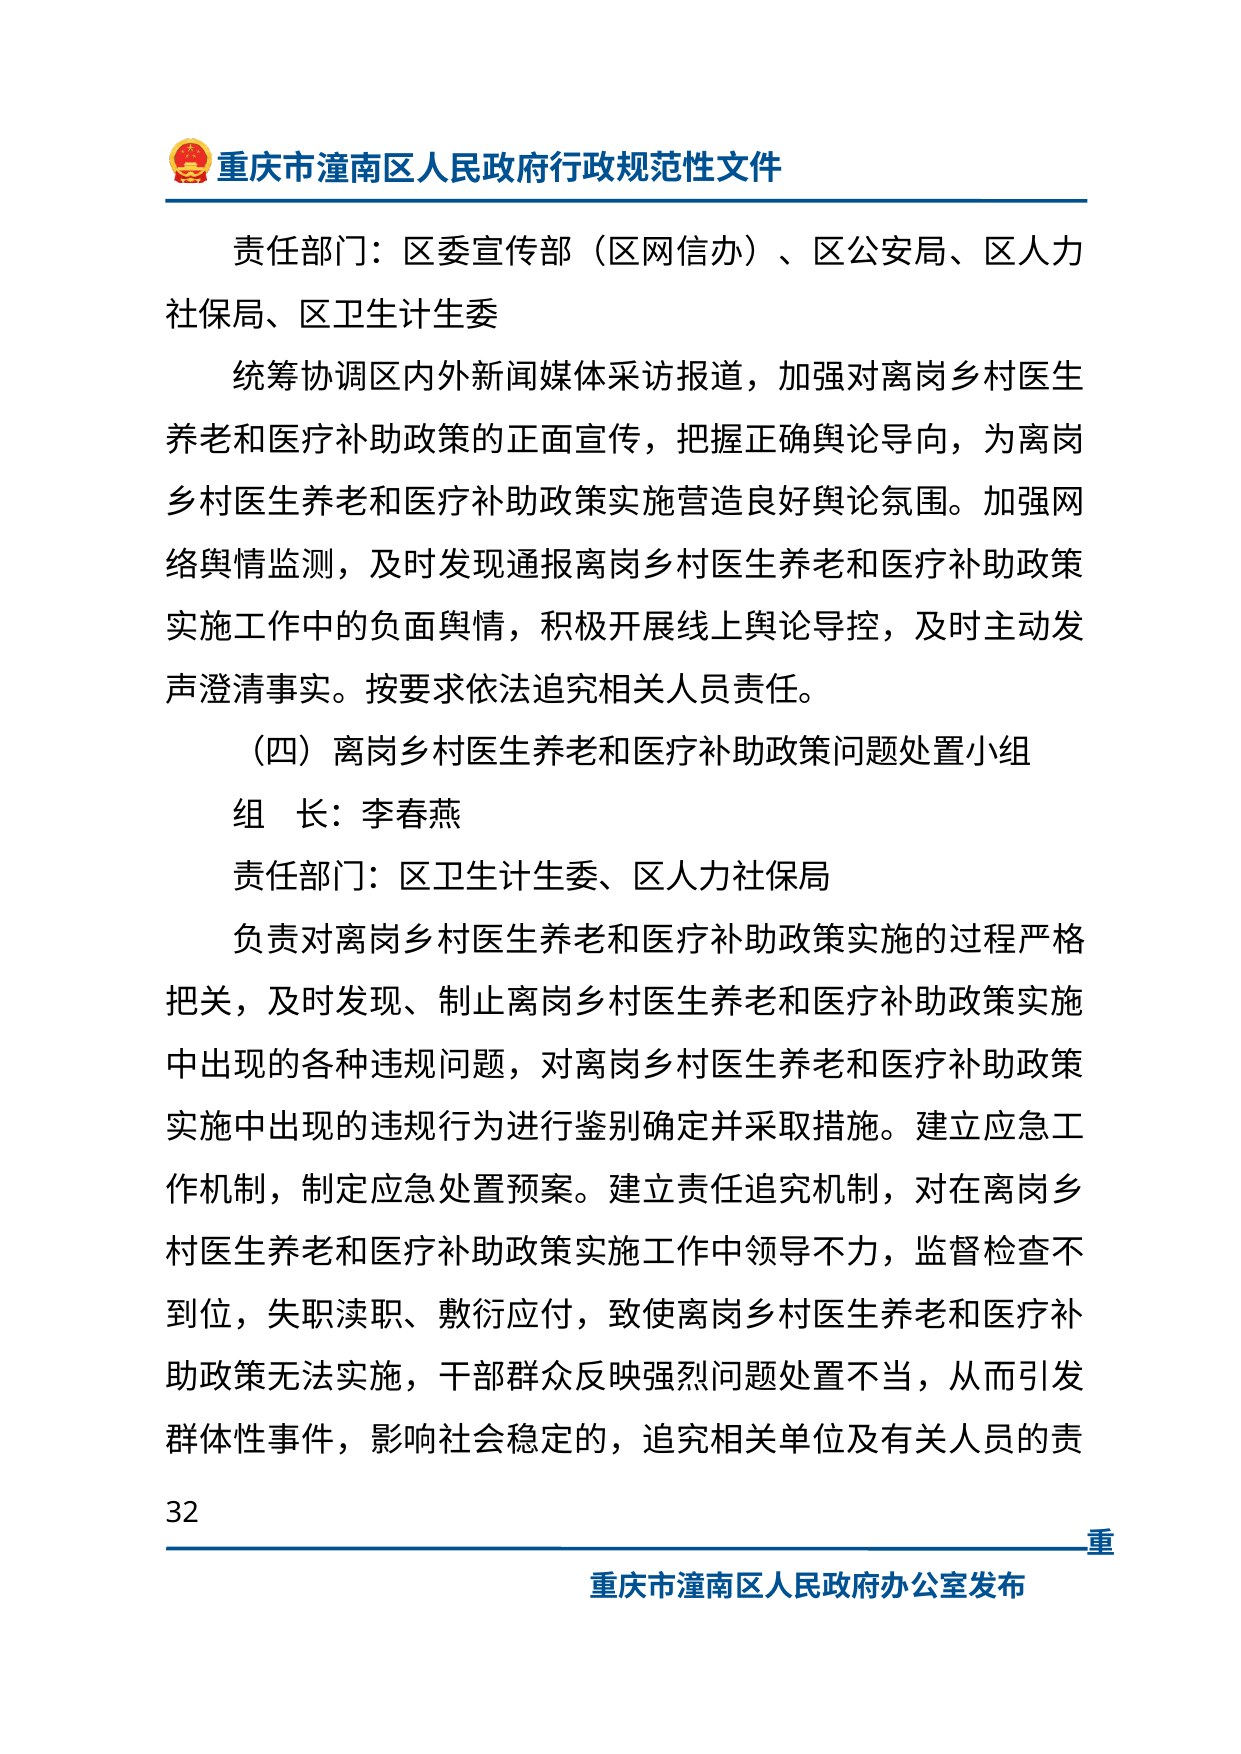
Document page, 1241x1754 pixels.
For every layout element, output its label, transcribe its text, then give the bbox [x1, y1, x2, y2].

text 责任部门：区委宣传部（区网信办）、区公安局、区人力社保局、区卫生计生委 [165, 214, 1087, 339]
picture [165, 136, 216, 187]
text （四）离岗乡村医生养老和医疗补助政策问题处置小组 [165, 714, 1087, 776]
text 组 长：李春燕 [165, 776, 1087, 839]
text 统筹协调区内外新闻媒体采访报道，加强对离岗乡村医生养老和医疗补助政策的正面宣传，把握正确舆论导向，为离岗乡村医生养老和医疗补助政策实施营造良好舆论氛围。加强网络舆情监测，及时发现通报离岗乡村医生养老和医疗补助政策实施工作中的负面舆情，积极开展线上舆论导控，及时主动发声澄清事实。按要求依法追究相关人员责任。 [165, 339, 1087, 714]
text 责任部门：区卫生计生委、区人力社保局 [165, 839, 1087, 901]
